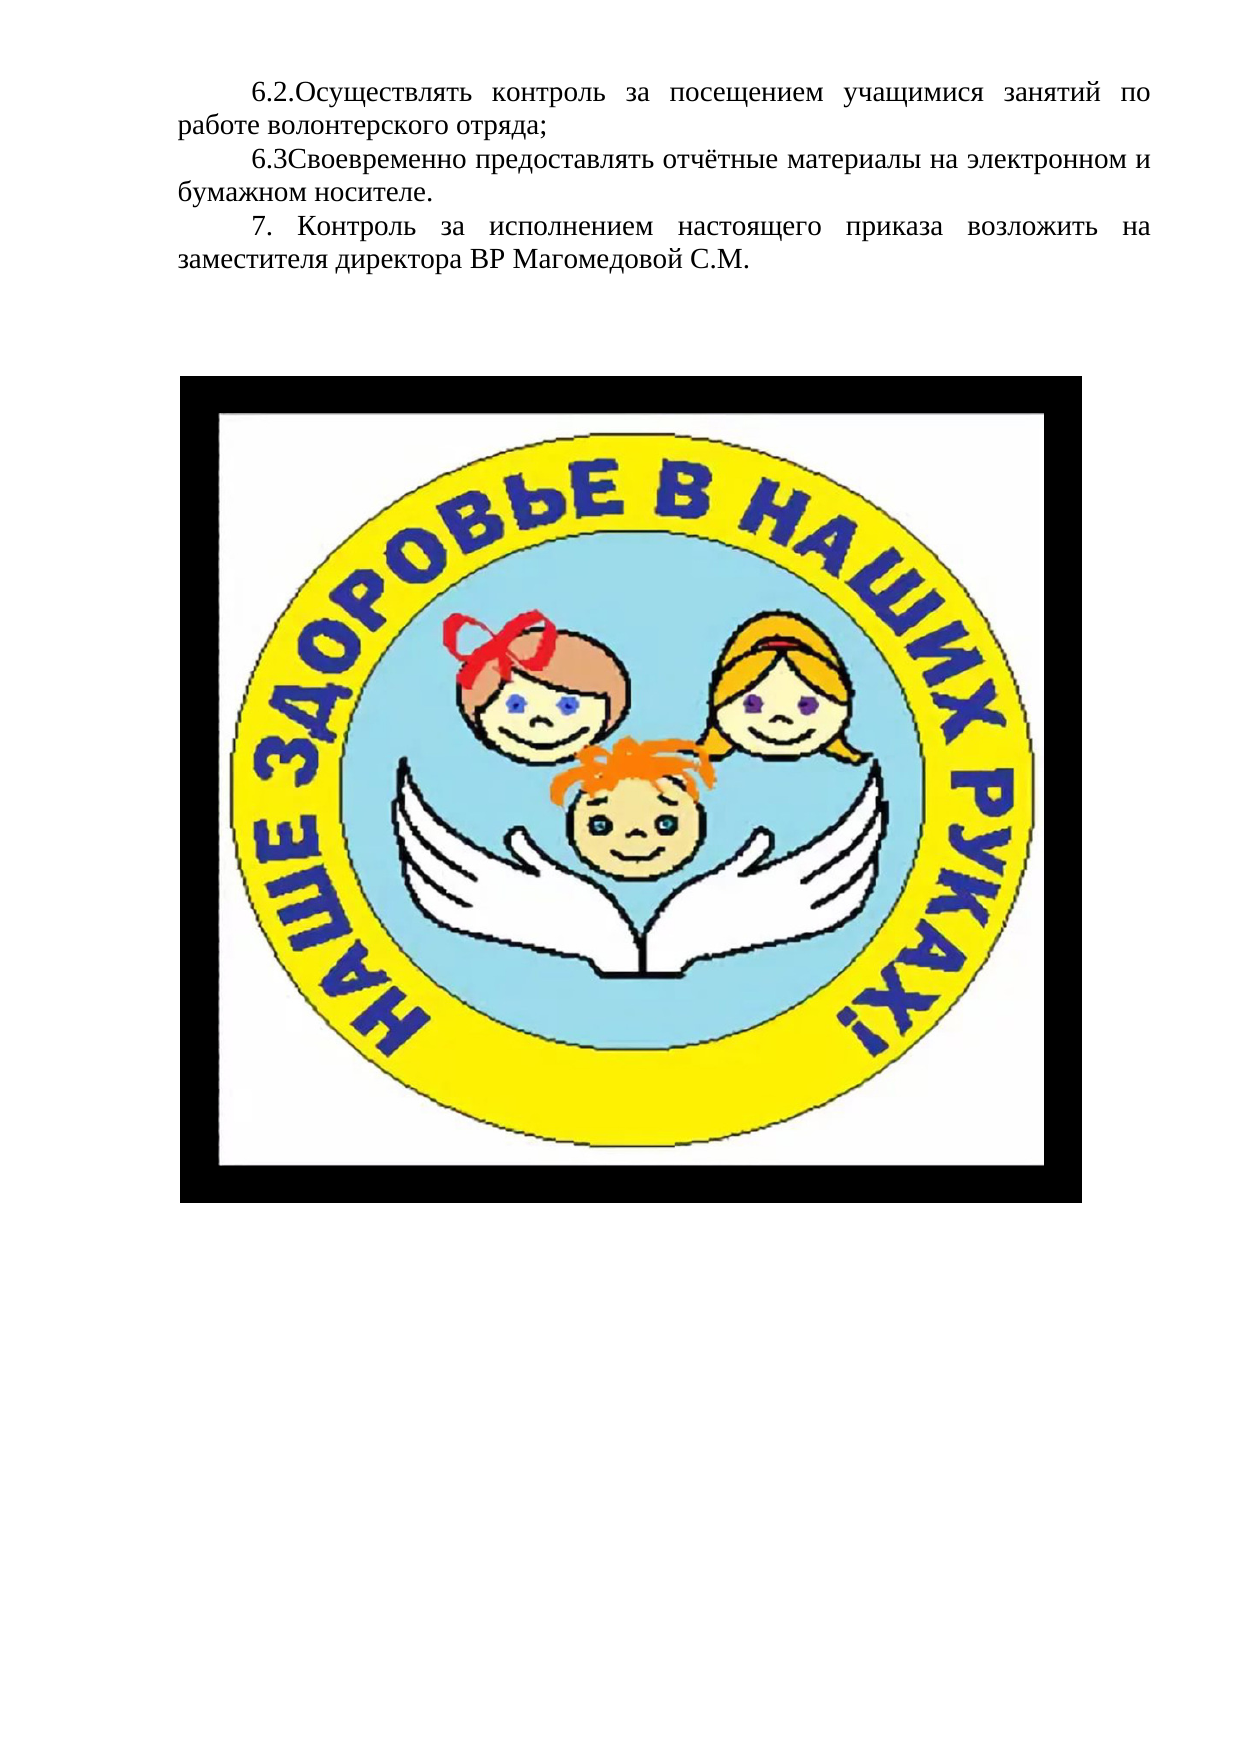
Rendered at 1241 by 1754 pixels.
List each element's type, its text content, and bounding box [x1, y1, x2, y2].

text 6.2.Осуществлять контроль за посещением учащимися занятий по работе волонтерского отряда; [177, 74, 1152, 141]
text 6.3Своевременно предоставлять отчётные материалы на электронном и бумажном носителе. [177, 141, 1152, 208]
text 7. Контроль за исполнением настоящего приказа возложить на заместителя директора ВР Магомедовой С.М. [177, 208, 1152, 275]
picture [218, 413, 1044, 1166]
